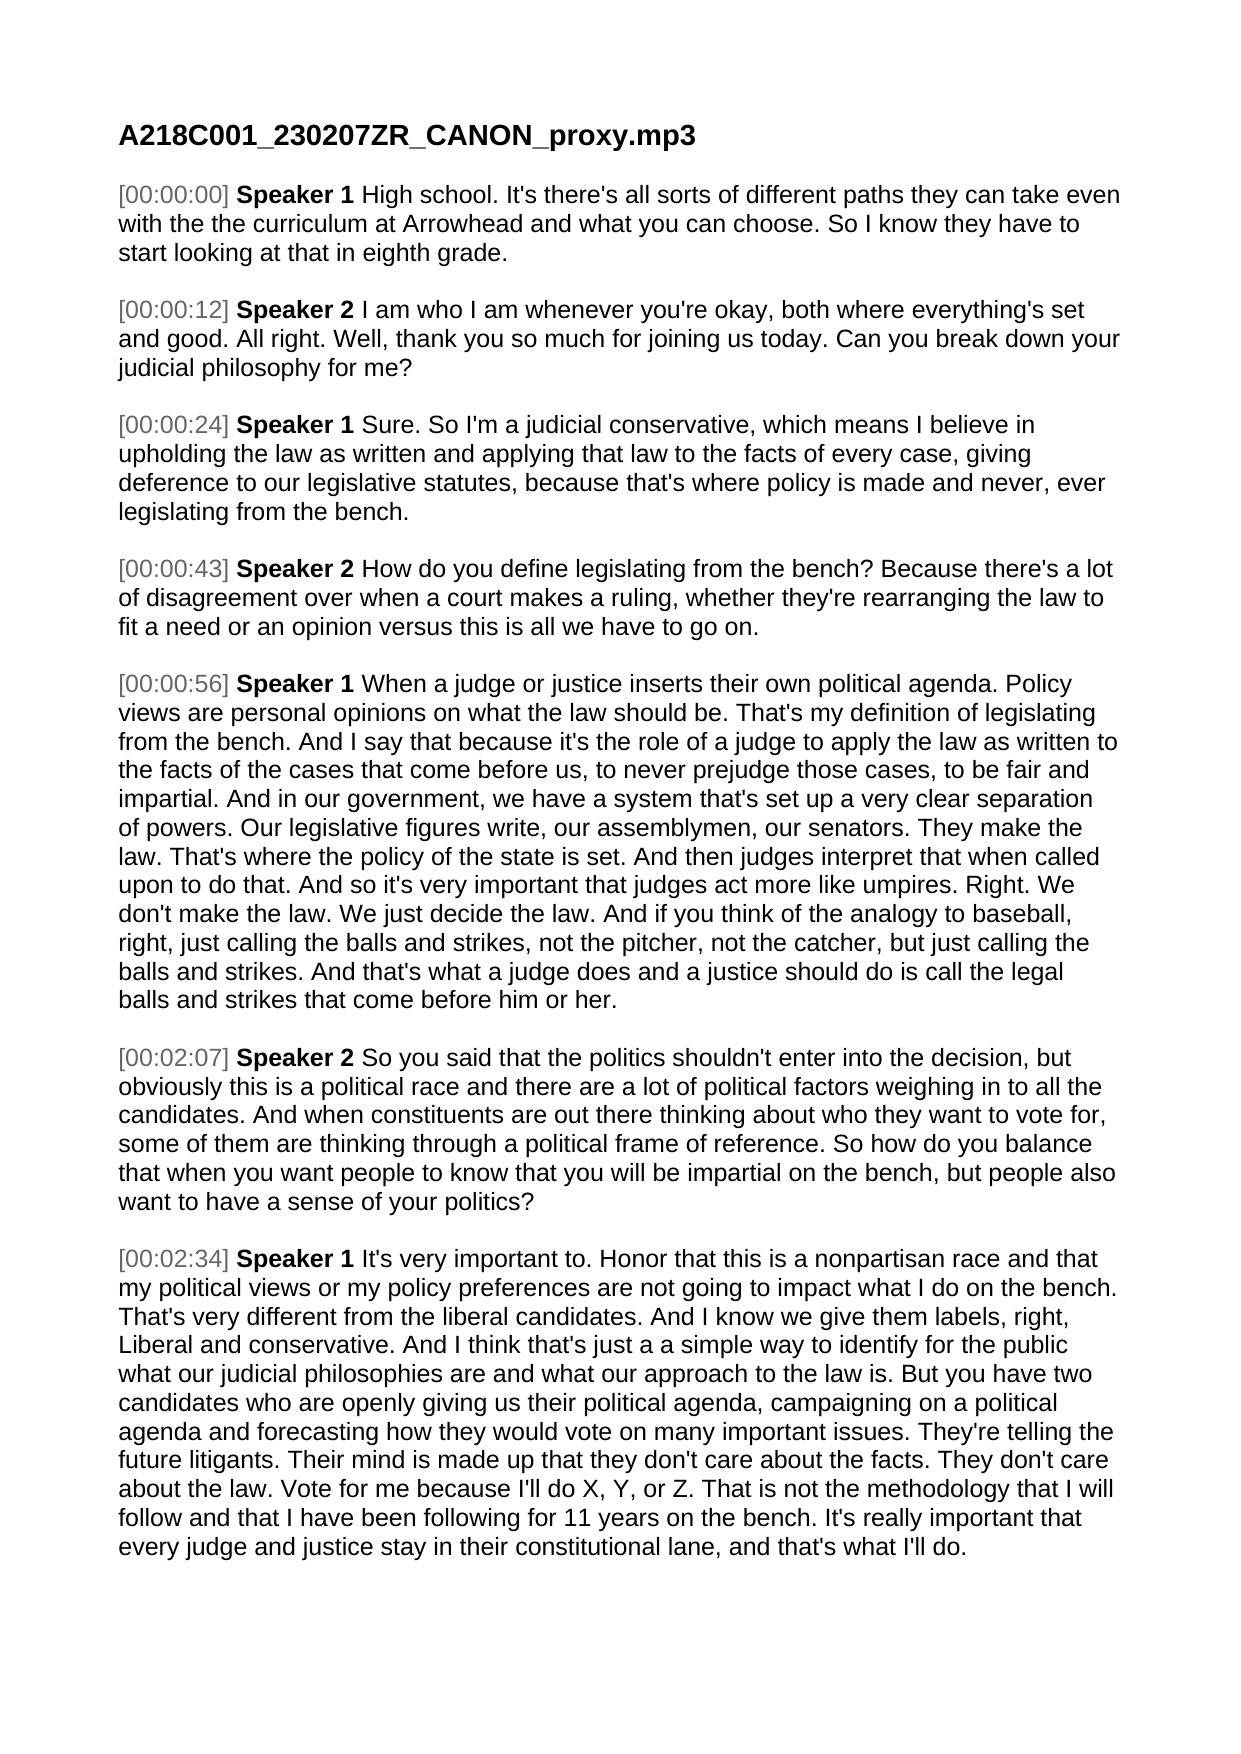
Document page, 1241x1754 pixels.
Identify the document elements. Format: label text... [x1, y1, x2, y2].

text [00:00:43] Speaker 2 How do you define legislating from the bench? Because there's a lot of disagreement over when a court makes a ruling, whether they're rearranging the law to fit a need or an opinion versus this is all we have to go on. [118, 554, 1122, 640]
text [00:00:24] Speaker 1 Sure. So I'm a judicial conservative, which means I believe in upholding the law as written and applying that law to the facts of every case, giving deference to our legislative statutes, because that's where policy is made and never, ever legislating from the bench. [118, 410, 1122, 525]
text A218C001_230207ZR_CANON_proxy.mp3 [118, 118, 1122, 152]
text [00:00:12] Speaker 2 I am who I am whenever you're okay, both where everything's set and good. All right. Well, thank you so much for joining us today. Can you break down your judicial philosophy for me? [118, 295, 1122, 382]
text [00:02:34] Speaker 1 It's very important to. Honor that this is a nonpartisan race and that my political views or my policy preferences are not going to impact what I do on the bench. That's very different from the liberal candidates. And I know we give them labels, right, Liberal and conservative. And I think that's just a a simple way to identify for the public what our judicial philosophies are and what our approach to the law is. But you have two candidates who are openly giving us their political agenda, campaigning on a political agenda and forecasting how they would vote on many important issues. They're telling the future litigants. Their mind is made up that they don't care about the facts. They don't care about the law. Vote for me because I'll do X, Y, or Z. That is not the methodology that I will follow and that I have been following for 11 years on the bench. It's really important that every judge and justice stay in their constitutional lane, and that's what I'll do. [118, 1244, 1122, 1560]
text [00:00:56] Speaker 1 When a judge or justice inserts their own political agenda. Policy views are personal opinions on what the law should be. That's my definition of legislating from the bench. And I say that because it's the role of a judge to apply the law as written to the facts of the cases that come before us, to never prejudge those cases, to be fair and impartial. And in our government, we have a system that's set up a very clear separation of powers. Our legislative figures write, our assemblymen, our senators. They make the law. That's where the policy of the state is set. And then judges interpret that when called upon to do that. And so it's very important that judges act more like umpires. Right. We don't make the law. We just decide the law. And if you think of the analogy to baseball, right, just calling the balls and strikes, not the pitcher, not the catcher, but just calling the balls and strikes. And that's what a judge does and a justice should do is call the legal balls and strikes that come before him or her. [118, 669, 1122, 1014]
text [00:00:00] Speaker 1 High school. It's there's all sorts of different paths they can take even with the the curriculum at Arrowhead and what you can choose. So I know they have to start looking at that in eighth grade. [118, 180, 1122, 267]
text [00:02:07] Speaker 2 So you said that the politics shouldn't enter into the decision, but obviously this is a political race and there are a lot of political factors weighing in to all the candidates. And when constituents are out there thinking about who they want to vote for, some of them are thinking through a political frame of reference. So how do you balance that when you want people to know that you will be impartial on the bench, but people also want to have a sense of your politics? [118, 1043, 1122, 1215]
